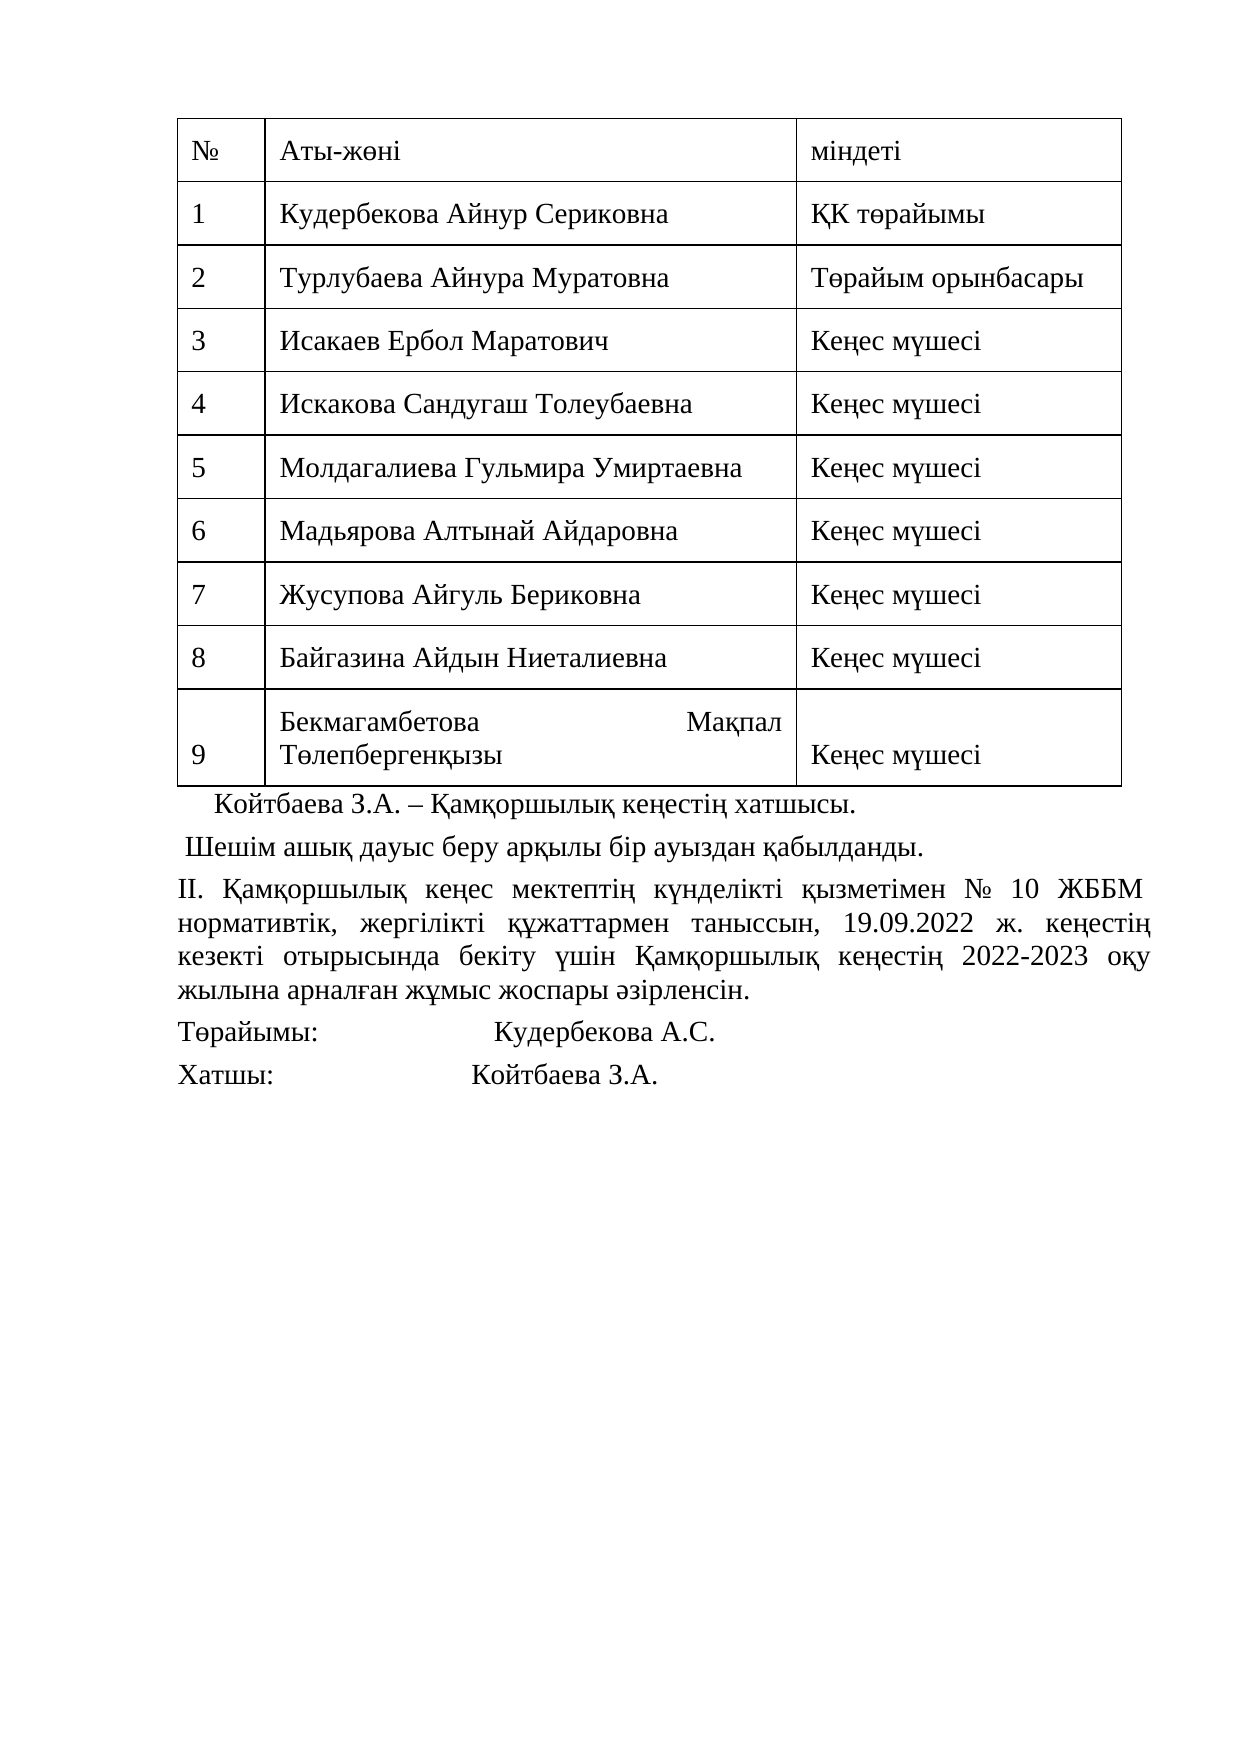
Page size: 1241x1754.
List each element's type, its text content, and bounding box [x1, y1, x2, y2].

table_cell Жусупова Айгуль Бериковна [266, 563, 796, 624]
table_cell Кеңес мүшесі [797, 309, 1121, 371]
text Хатшы: Койтбаева З.А. [177, 1057, 1152, 1090]
table_cell Байгазина Айдын Ниеталиевна [266, 626, 796, 688]
table_cell 2 [178, 246, 264, 307]
table_cell Кеңес мүшесі [797, 499, 1121, 561]
table_header Аты-жөні [266, 119, 796, 181]
table_cell 4 [178, 372, 264, 434]
text Төрайымы: Кудербекова А.С. [177, 1014, 1152, 1048]
table_cell 6 [178, 499, 264, 561]
table_cell Кудербекова Айнур Сериковна [266, 182, 796, 244]
table_cell Төрайым орынбасары [797, 246, 1121, 307]
table_cell 8 [178, 626, 264, 688]
text ІІ. Қамқоршылық кеңес мектептің күнделікті қызметімен № 10 ЖББМ нормативтік, жергілікті құжаттармен таныссын, 19.09.2022 ж. кеңестің кезекті отырысында бекіту үшін Қамқоршылық кеңестің 2022-2023 оқу жылына арналған жұмыс жоспары әзірленсін. [177, 871, 1152, 1006]
text Шешім ашық дауыс беру арқылы бір ауыздан қабылданды. [177, 829, 1152, 862]
table_cell Молдагалиева Гульмира Умиртаевна [266, 436, 796, 498]
table_cell 7 [178, 563, 264, 624]
table_cell ҚК төрайымы [797, 182, 1121, 244]
table_cell 1 [178, 182, 264, 244]
table_cell 3 [178, 309, 264, 371]
table_cell Турлубаева Айнура Муратовна [266, 246, 796, 307]
table_cell Мадьярова Алтынай Айдаровна [266, 499, 796, 561]
table_cell Кеңес мүшесі [797, 626, 1121, 688]
table_cell 9 [178, 690, 264, 785]
table_cell Искакова Сандугаш Толеубаевна [266, 372, 796, 434]
table_cell Кеңес мүшесі [797, 690, 1121, 785]
text Койтбаева З.А. – Қамқоршылық кеңестің хатшысы. [177, 787, 1152, 820]
table_cell Бекмагамбетова Мақпал Төлепбергенқызы [266, 690, 796, 785]
table_cell 5 [178, 436, 264, 498]
table_cell Кеңес мүшесі [797, 372, 1121, 434]
table_header міндеті [797, 119, 1121, 181]
table_cell Кеңес мүшесі [797, 436, 1121, 498]
table_cell Исакаев Ербол Маратович [266, 309, 796, 371]
table_header № [178, 119, 264, 181]
table_cell Кеңес мүшесі [797, 563, 1121, 624]
